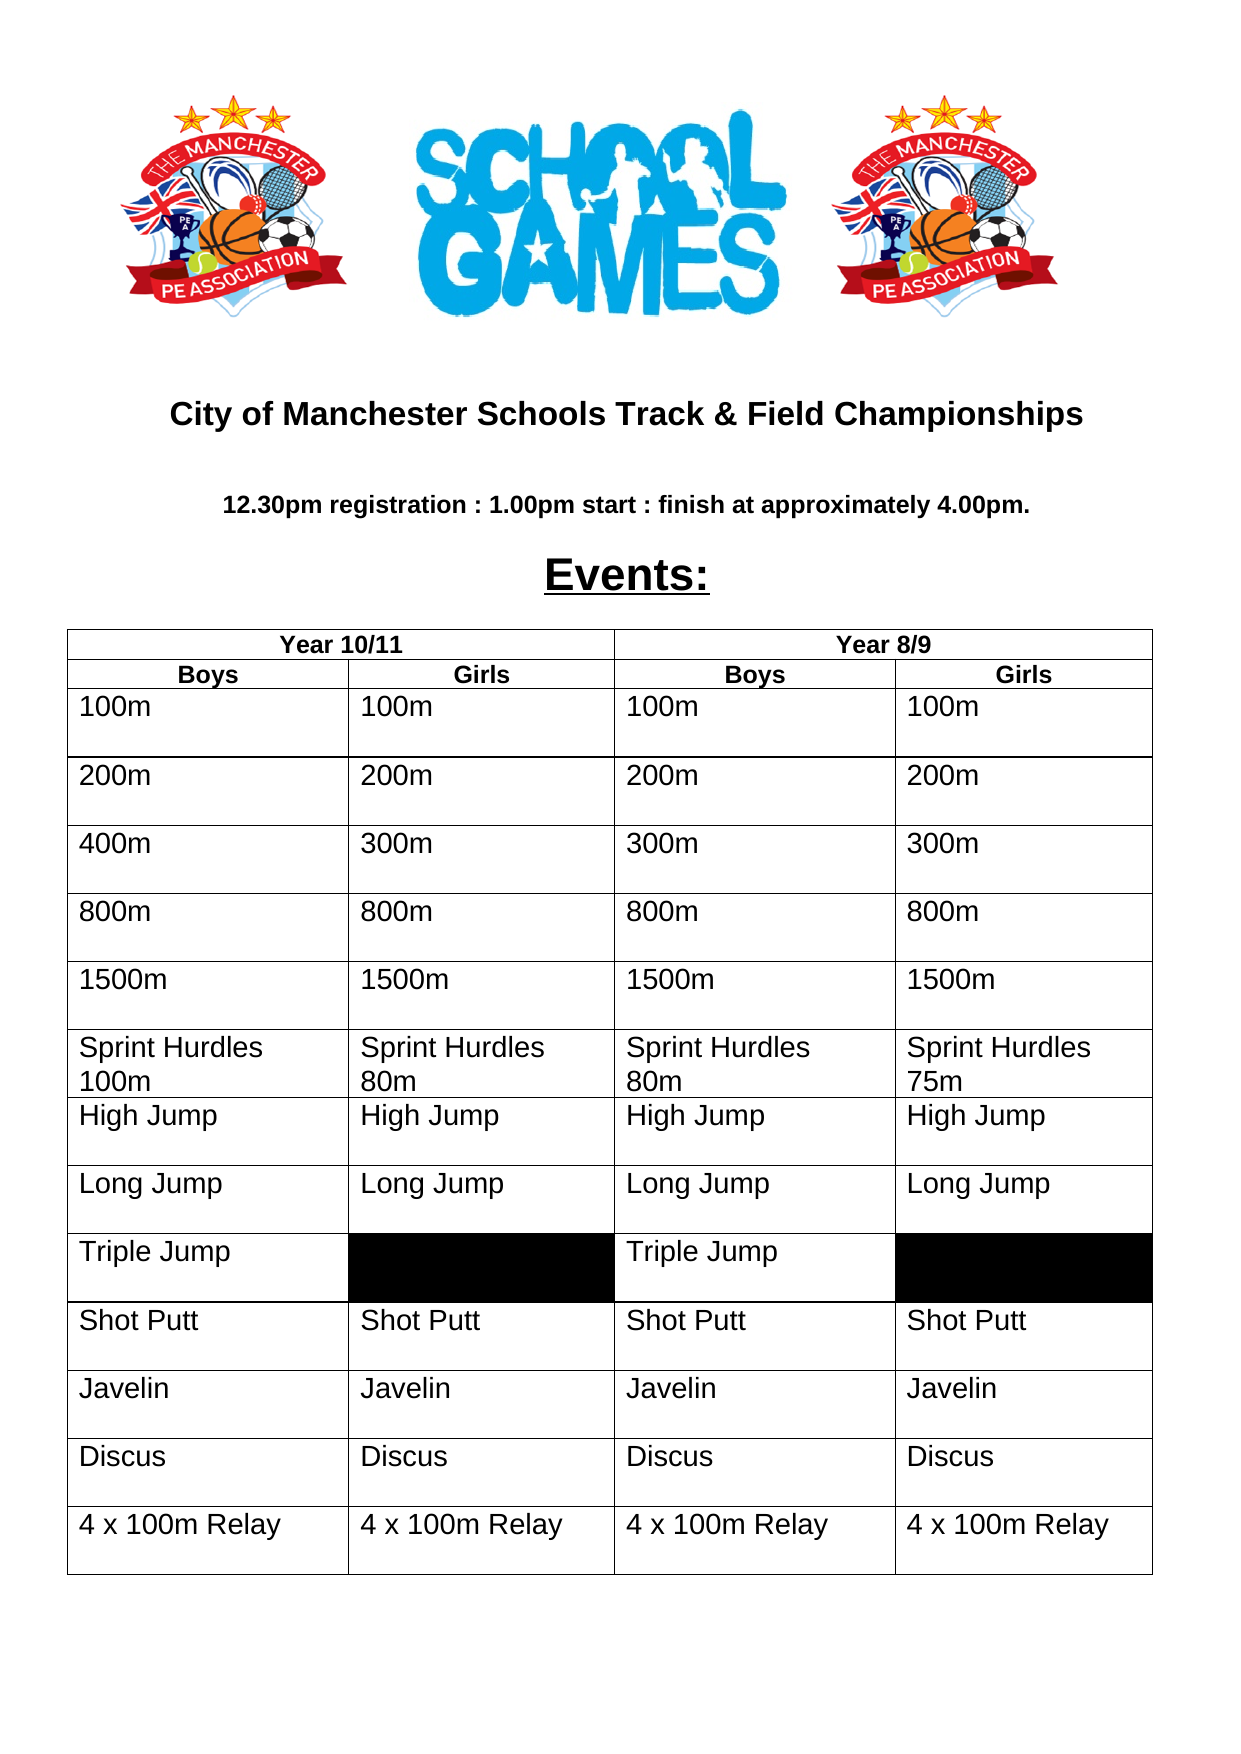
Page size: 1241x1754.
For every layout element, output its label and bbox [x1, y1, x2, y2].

picture [811, 88, 1090, 325]
picture [409, 102, 793, 325]
picture [100, 88, 379, 325]
